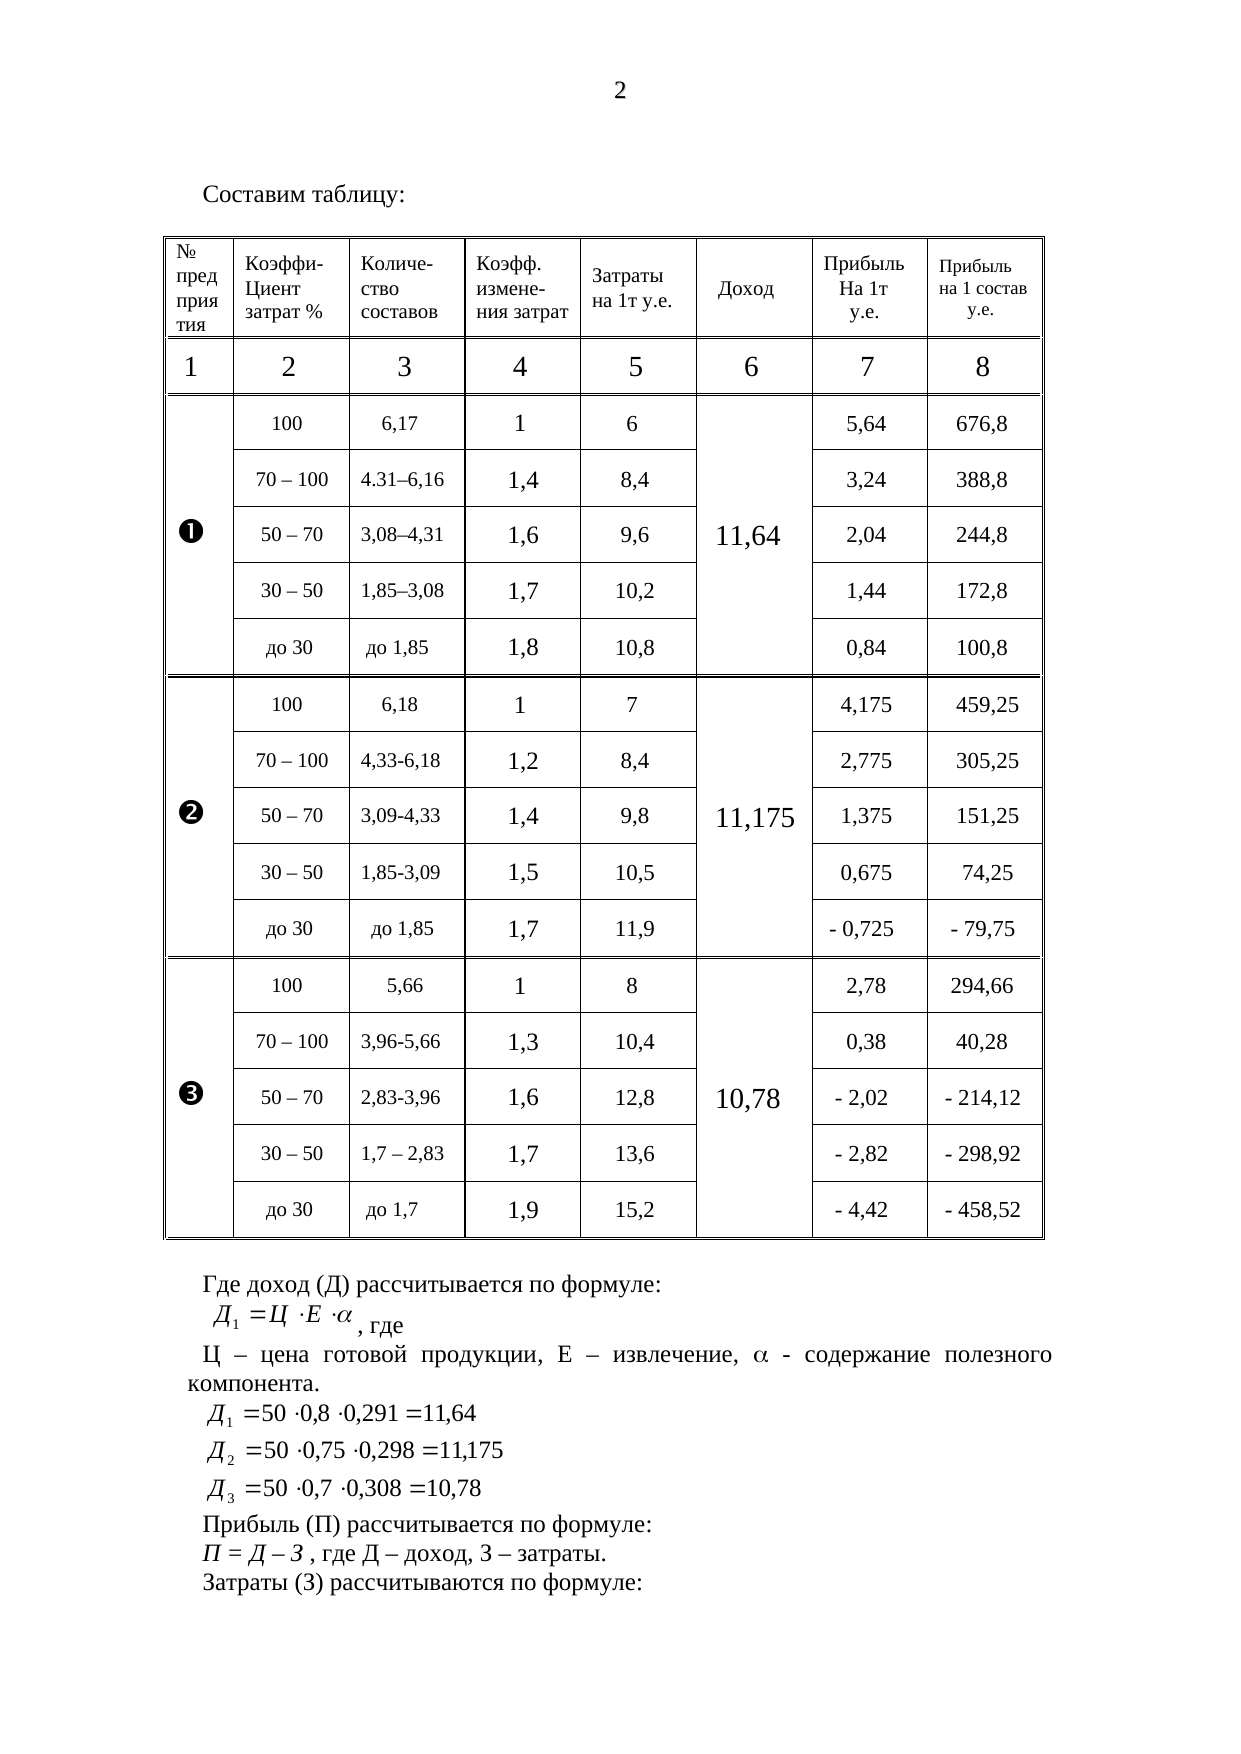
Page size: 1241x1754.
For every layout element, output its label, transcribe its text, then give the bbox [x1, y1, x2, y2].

table_cell 1,8 [466, 619, 580, 674]
table_cell 2,04 [813, 507, 927, 562]
table_cell 1,9 [466, 1182, 580, 1237]
table_cell 30 – 50 [234, 1125, 349, 1181]
table_cell 9,6 [581, 507, 696, 562]
table_cell 50 – 70 [234, 507, 349, 562]
table_cell 8,4 [581, 732, 696, 787]
table_cell 1,7 [466, 900, 580, 956]
table_cell 4.31–6,16 [350, 450, 464, 506]
table_cell 305,25 [928, 732, 1042, 787]
table_cell - 214,12 [928, 1069, 1042, 1124]
table_header № предприятия [166, 239, 233, 336]
table_cell 1 [166, 336, 233, 393]
table_cell 2,775 [813, 732, 927, 787]
table_cell 8 [928, 336, 1042, 393]
table_cell 10,78 [697, 959, 812, 1237]
table_cell 2,83-3,96 [350, 1069, 464, 1124]
table_cell 1,4 [466, 788, 580, 843]
table_header Прибыль На 1т у.е. [813, 239, 927, 336]
table_cell 2,78 [813, 959, 927, 1012]
table_cell [165, 674, 233, 956]
table_cell 8,4 [581, 450, 696, 506]
table_cell 10,2 [581, 563, 696, 618]
table_cell - 2,02 [813, 1069, 927, 1124]
table_cell 1,2 [466, 732, 580, 787]
table_header Доход [697, 239, 812, 336]
table_cell 12,8 [581, 1069, 696, 1124]
table_cell 7 [581, 678, 696, 731]
text П = Д – З , где Д – доход, З – затраты. [187, 1538, 1053, 1567]
table_cell - 79,75 [928, 900, 1042, 956]
table_cell 5 [581, 339, 696, 393]
table_cell 100 [234, 678, 349, 731]
table_cell 70 – 100 [234, 732, 349, 787]
table_cell - 298,92 [928, 1125, 1042, 1181]
table_cell 40,28 [928, 1013, 1042, 1068]
text Прибыль (П) рассчитывается по формуле: [187, 1509, 1053, 1538]
table_cell 10,8 [581, 619, 696, 674]
table_cell 11,9 [581, 900, 696, 956]
table_cell - 2,82 [813, 1125, 927, 1181]
table_cell 1 [466, 959, 580, 1012]
table_cell 50 – 70 [234, 1069, 349, 1124]
table_cell 1,85-3,09 [350, 844, 464, 899]
table_cell 6,18 [350, 678, 464, 731]
table_cell до 30 [234, 1182, 349, 1237]
table_cell 1,85–3,08 [350, 563, 464, 618]
table_cell 1,4 [466, 450, 580, 506]
table_cell 74,25 [928, 844, 1042, 899]
table_cell 2 [234, 339, 349, 393]
text Где доход (Д) рассчитывается по формуле: [187, 1269, 1053, 1297]
table_cell 100 [234, 959, 349, 1012]
table_cell 5,66 [350, 959, 464, 1012]
table_cell 1,3 [466, 1013, 580, 1068]
table_cell 6,17 [350, 396, 464, 449]
table_cell до 30 [234, 900, 349, 956]
table_cell 4,175 [813, 678, 927, 731]
table_cell 11,175 [697, 678, 812, 956]
text Составим таблицу: [187, 179, 1053, 207]
table_cell 7 [813, 339, 927, 393]
table_cell до 1,7 [350, 1182, 464, 1237]
table_cell 15,2 [581, 1182, 696, 1237]
table_cell - 0,725 [813, 900, 927, 956]
table_cell 4 [466, 339, 580, 393]
table_cell 3 [350, 339, 464, 393]
text Затраты (З) рассчитываются по формуле: [187, 1567, 1053, 1595]
table_cell 10,5 [581, 844, 696, 899]
text , где [187, 1297, 1053, 1339]
table_cell 1,5 [466, 844, 580, 899]
table_cell 4,33-6,18 [350, 732, 464, 787]
table_cell до 30 [234, 619, 349, 674]
table_cell до 1,85 [350, 619, 464, 674]
table_cell 1,44 [813, 563, 927, 618]
table_cell 70 – 100 [234, 1013, 349, 1068]
table_cell [166, 956, 233, 1237]
table_cell 3,08–4,31 [350, 507, 464, 562]
table_cell 11,64 [697, 396, 812, 674]
table_cell 13,6 [581, 1125, 696, 1181]
table_cell 9,8 [581, 788, 696, 843]
table_cell 459,25 [928, 674, 1043, 731]
table_cell [165, 393, 233, 674]
table_header Коэфф. измене-ния затрат [466, 239, 580, 336]
table_cell 3,24 [813, 450, 927, 506]
table_cell 3,96-5,66 [350, 1013, 464, 1068]
table_cell 1,7 – 2,83 [350, 1125, 464, 1181]
table_cell 6 [581, 396, 696, 449]
table_cell 151,25 [928, 788, 1042, 843]
table_cell 100,8 [928, 619, 1042, 674]
table_cell до 1,85 [350, 900, 464, 956]
table_cell 100 [234, 396, 349, 449]
table_cell 8 [581, 959, 696, 1012]
table_cell 5,64 [813, 396, 927, 449]
table_cell 294,66 [928, 956, 1042, 1012]
table_cell 30 – 50 [234, 563, 349, 618]
table_cell 1,6 [466, 507, 580, 562]
table_header Количе-ство составов [350, 239, 464, 336]
table_cell 0,675 [813, 844, 927, 899]
table_cell 1 [466, 396, 580, 449]
table_cell - 458,52 [928, 1182, 1042, 1237]
table_cell 172,8 [928, 563, 1042, 618]
table_header Затраты на 1т у.е. [581, 239, 696, 336]
table_cell 1,7 [466, 1125, 580, 1181]
table_cell 1,375 [813, 788, 927, 843]
table_cell 50 – 70 [234, 788, 349, 843]
table_cell 6 [697, 339, 812, 393]
table_cell 10,4 [581, 1013, 696, 1068]
table_cell 0,38 [813, 1013, 927, 1068]
table_cell 244,8 [928, 507, 1042, 562]
table_cell 388,8 [928, 450, 1042, 506]
table_header Коэффи- Циент затрат % [234, 239, 349, 336]
table_cell - 4,42 [813, 1182, 927, 1237]
table_cell 1 [466, 678, 580, 731]
table_cell 1,6 [466, 1069, 580, 1124]
table_cell 0,84 [813, 619, 927, 674]
table_cell 1,7 [466, 563, 580, 618]
table_cell 676,8 [928, 393, 1043, 449]
table_header Прибыль на 1 состав у.е. [928, 239, 1042, 336]
table_cell 70 – 100 [234, 450, 349, 506]
table_cell 30 – 50 [234, 844, 349, 899]
table_cell 3,09-4,33 [350, 788, 464, 843]
text Ц – цена готовой продукции, Е – извлечение, - содержание полезного компонента. [187, 1339, 1053, 1396]
